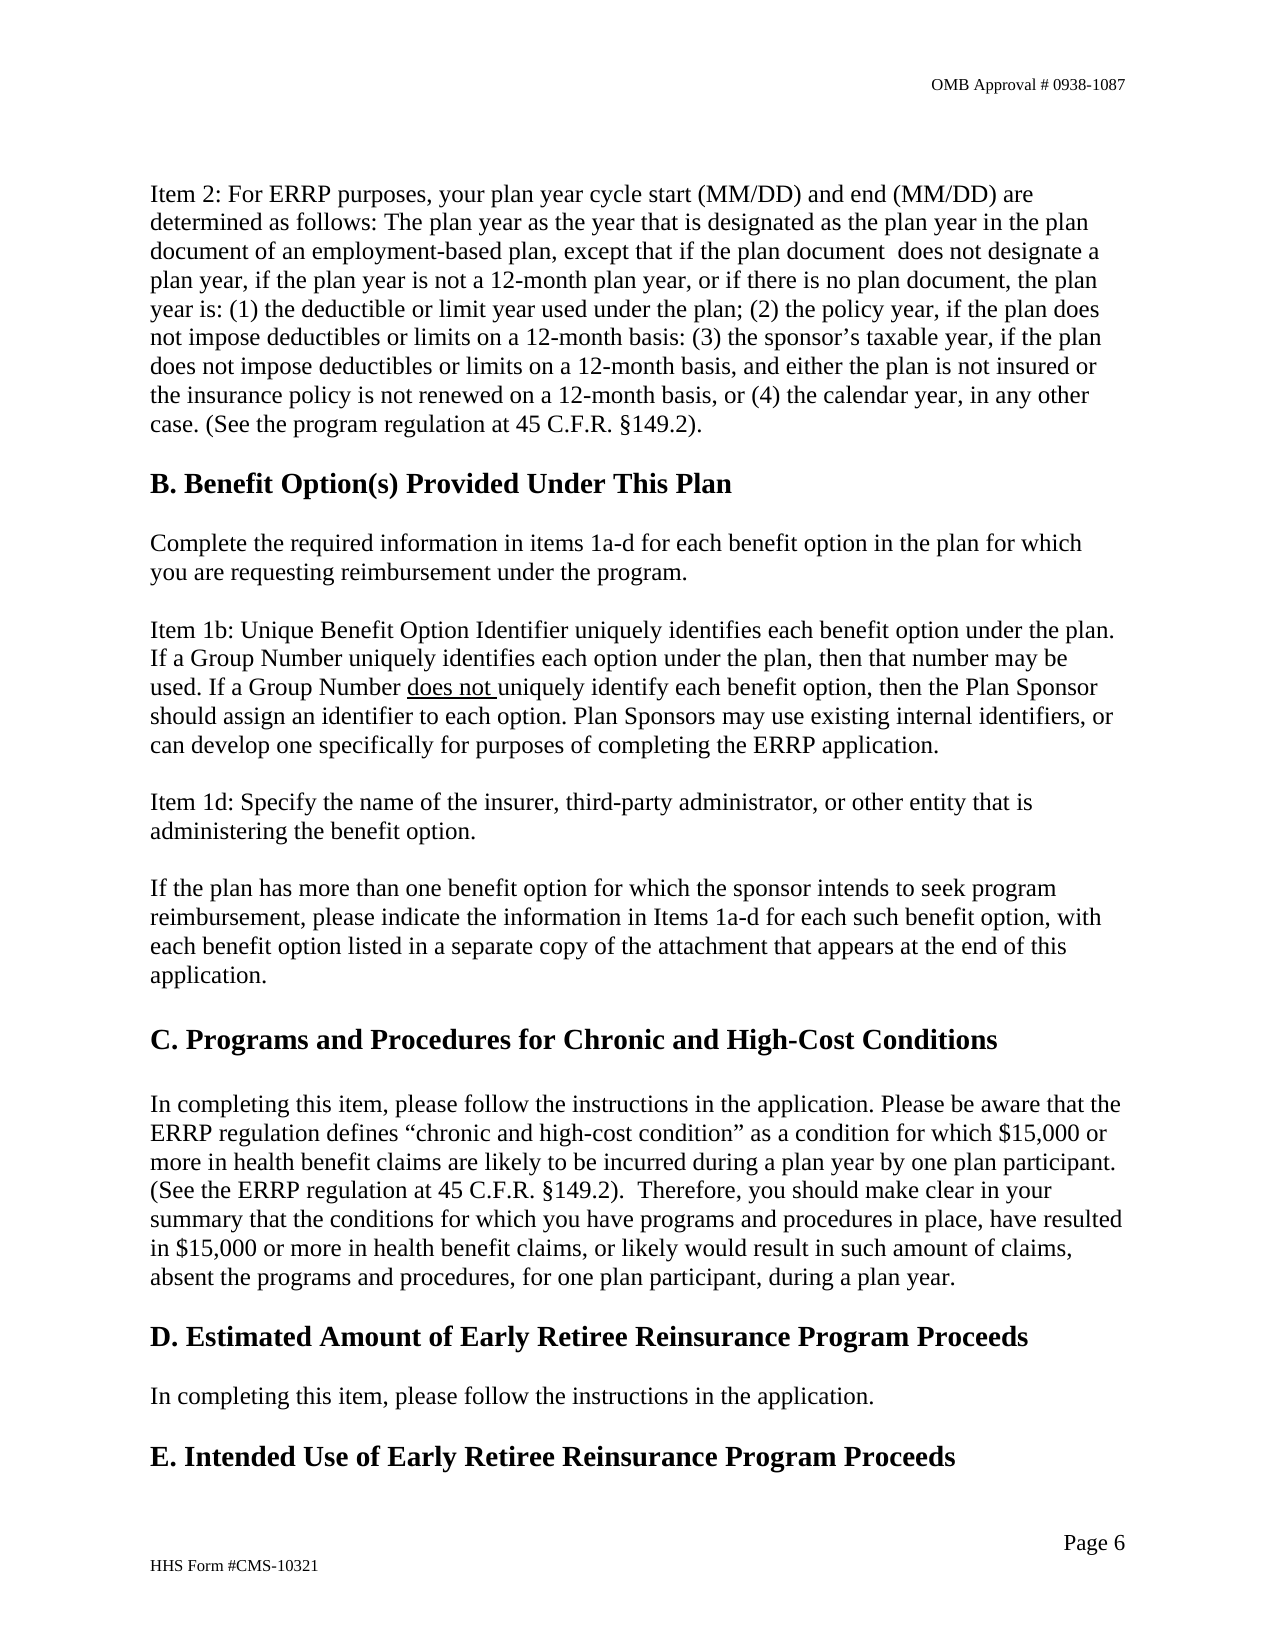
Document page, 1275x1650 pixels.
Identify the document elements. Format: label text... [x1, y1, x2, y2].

text C. Programs and Procedures for Chronic and High-Cost Conditions [150, 1022, 1125, 1056]
text Item 2: For ERRP purposes, your plan year cycle start (MM/DD) and end (MM/DD) are determined as follows: The plan year as the year that is designated as the plan year in the plan document of an employment-based plan, except that if the plan document does not designate a plan year, if the plan year is not a 12-month plan year, or if there is no plan document, the plan year is: (1) the deductible or limit year used under the plan; (2) the policy year, if the plan does not impose deductibles or limits on a 12-month basis: (3) the sponsor’s taxable year, if the plan does not impose deductibles or limits on a 12-month basis, and either the plan is not insured or the insurance policy is not renewed on a 12-month basis, or (4) the calendar year, in any other case. (See the program regulation at 45 C.F.R. §149.2). [150, 179, 1125, 437]
text Complete the required information in items 1a-d for each benefit option in the plan for which you are requesting reimbursement under the program. [150, 528, 1125, 586]
text Item 1b: Unique Benefit Option Identifier uniquely identifies each benefit option under the plan. If a Group Number uniquely identifies each option under the plan, then that number may be used. If a Group Number does not uniquely identify each benefit option, then the Plan Sponsor should assign an identifier to each option. Plan Sponsors may use existing internal identifiers, or can develop one specifically for purposes of completing the ERRP application. [150, 615, 1125, 758]
text Item 1d: Specify the name of the insurer, third-party administrator, or other entity that is administering the benefit option. [150, 787, 1125, 845]
text E. Intended Use of Early Retiree Reinsurance Program Proceeds [150, 1439, 1125, 1472]
text If the plan has more than one benefit option for which the sponsor intends to seek program reimbursement, please indicate the information in Items 1a-d for each such benefit option, with each benefit option listed in a separate copy of the attachment that appears at the end of this application. [150, 873, 1125, 988]
text B. Benefit Option(s) Provided Under This Plan [150, 466, 1125, 500]
text In completing this item, please follow the instructions in the application. Please be aware that the ERRP regulation defines “chronic and high-cost condition” as a condition for which $15,000 or more in health benefit claims are likely to be incurred during a plan year by one plan participant. (See the ERRP regulation at 45 C.F.R. §149.2). Therefore, you should make clear in your summary that the conditions for which you have programs and procedures in place, have resulted in $15,000 or more in health benefit claims, or likely would result in such amount of claims, absent the programs and procedures, for one plan participant, during a plan year. [150, 1089, 1125, 1290]
text D. Estimated Amount of Early Retiree Reinsurance Program Proceeds [150, 1319, 1125, 1353]
text In completing this item, please follow the instructions in the application. [150, 1381, 1125, 1410]
